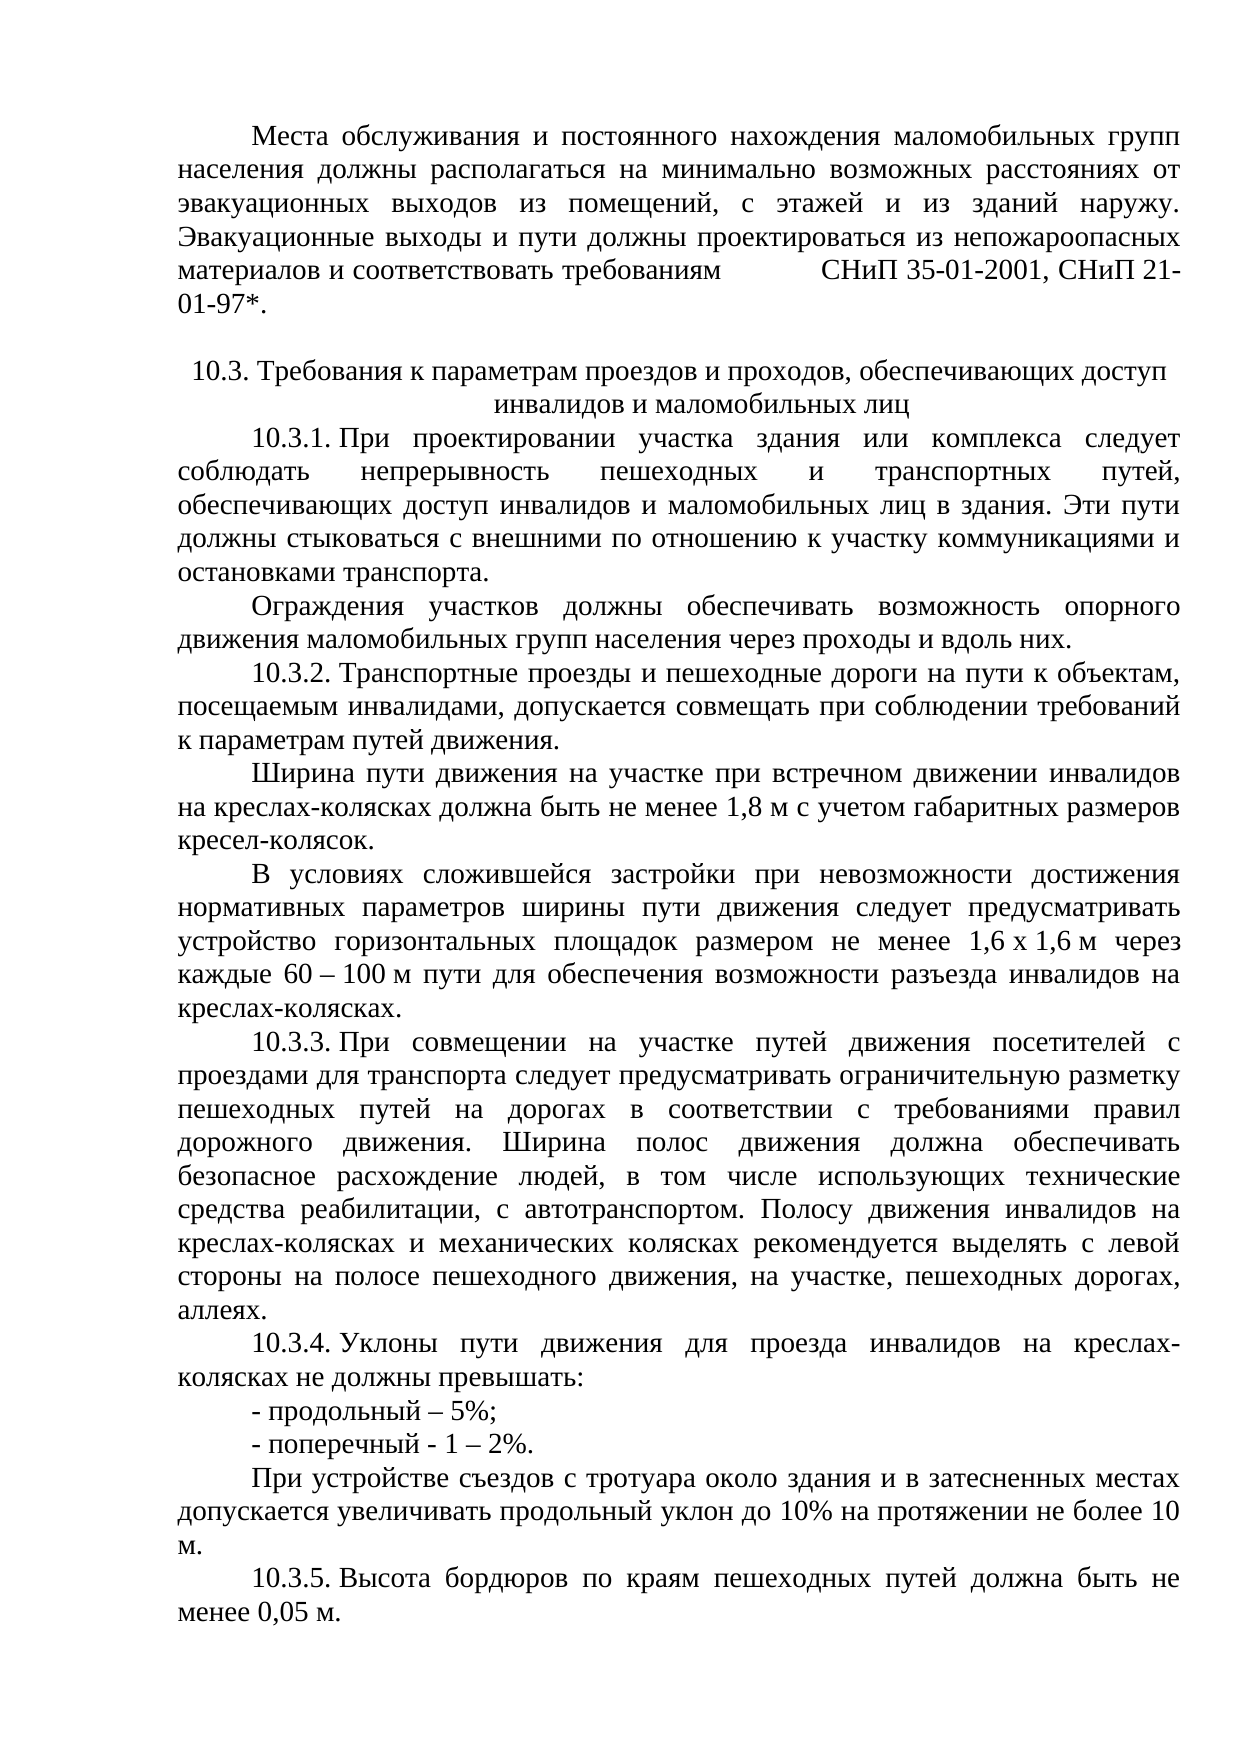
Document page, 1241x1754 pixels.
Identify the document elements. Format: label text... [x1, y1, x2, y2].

text 10.3.3. При совмещении на участке путей движения посетителей с проездами для транспорта следует предусматривать ограничительную разметку пешеходных путей на дорогах в соответствии с требованиями правил дорожного движения. Ширина полос движения должна обеспечивать безопасное расхождение людей, в том числе использующих технические средства реабилитации, с автотранспортом. Полосу движения инвалидов на креслах-колясках и механических колясках рекомендуется выделять с левой стороны на полосе пешеходного движения, на участке, пешеходных дорогах, аллеях. [177, 1024, 1181, 1326]
subtitle 10.3. Требования к параметрам проездов и проходов, обеспечивающих доступ инвалидов и маломобильных лиц [177, 353, 1181, 420]
text - продольный – 5%; [177, 1393, 1181, 1426]
text - поперечный - 1 – 2%. [177, 1426, 1181, 1460]
text 10.3.5. Высота бордюров по краям пешеходных путей должна быть не менее 0,05 м. [177, 1560, 1181, 1627]
text 10.3.1. При проектировании участка здания или комплекса следует соблюдать непрерывность пешеходных и транспортных путей, обеспечивающих доступ инвалидов и маломобильных лиц в здания. Эти пути должны стыковаться с внешними по отношению к участку коммуникациями и остановками транспорта. [177, 420, 1181, 588]
text При устройстве съездов с тротуара около здания и в затесненных местах допускается увеличивать продольный уклон до 10% на протяжении не более 10 м. [177, 1460, 1181, 1560]
text 10.3.2. Транспортные проезды и пешеходные дороги на пути к объектам, посещаемым инвалидами, допускается совмещать при соблюдении требований к параметрам путей движения. [177, 655, 1181, 755]
text Ширина пути движения на участке при встречном движении инвалидов на креслах-колясках должна быть не менее 1,8 м с учетом габаритных размеров кресел-колясок. [177, 755, 1181, 856]
text 10.3.4. Уклоны пути движения для проезда инвалидов на креслах-колясках не должны превышать: [177, 1326, 1181, 1393]
text Места обслуживания и постоянного нахождения маломобильных групп населения должны располагаться на минимально возможных расстояниях от эвакуационных выходов из помещений, с этажей и из зданий наружу. Эвакуационные выходы и пути должны проектироваться из непожароопасных материалов и соответствовать требованиям СНиП 35-01-2001, СНиП 21-01-97*. [177, 118, 1181, 319]
text В условиях сложившейся застройки при невозможности достижения нормативных параметров ширины пути движения следует предусматривать устройство горизонтальных площадок размером не менее 1,6 х 1,6 м через каждые 60 – 100 м пути для обеспечения возможности разъезда инвалидов на креслах-колясках. [177, 856, 1181, 1024]
text Ограждения участков должны обеспечивать возможность опорного движения маломобильных групп населения через проходы и вдоль них. [177, 588, 1181, 655]
